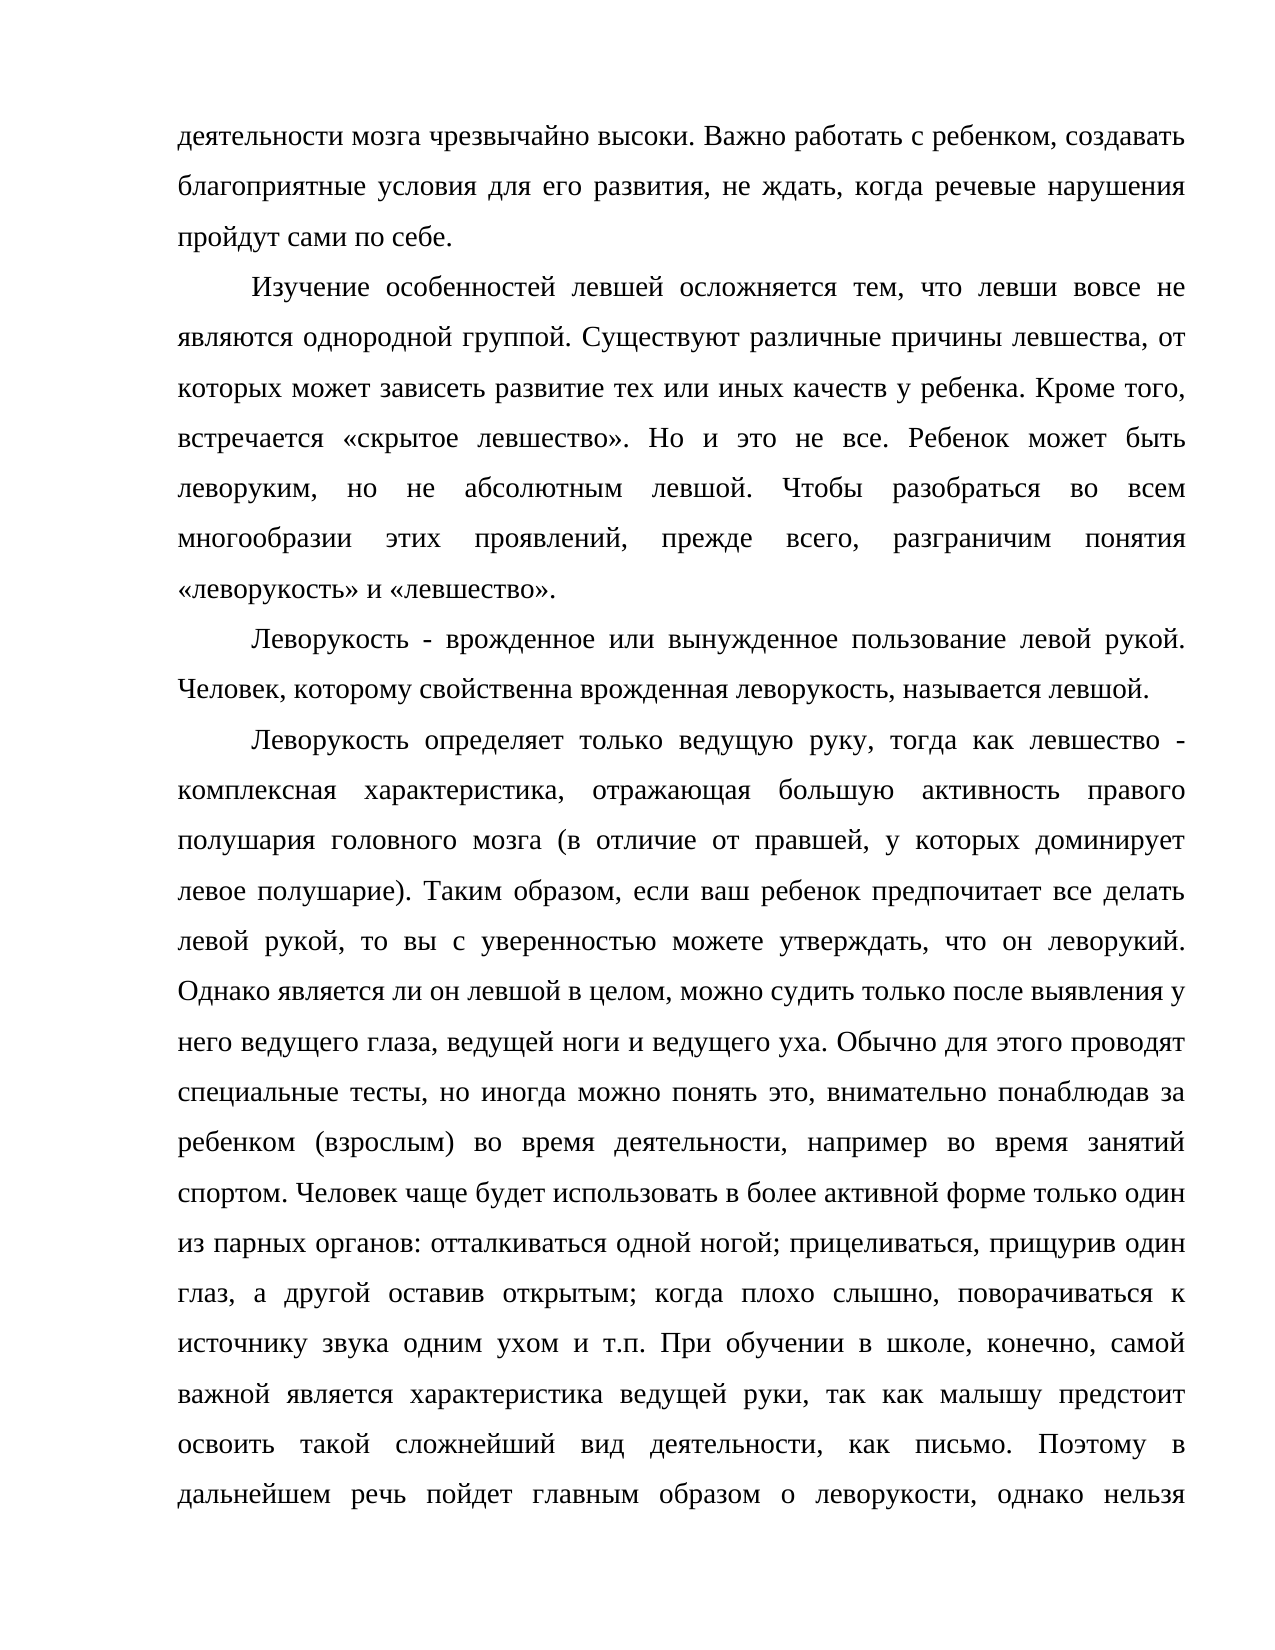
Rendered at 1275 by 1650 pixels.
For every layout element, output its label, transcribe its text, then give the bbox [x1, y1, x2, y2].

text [177, 118, 1186, 252]
text Изучение особенностей левшей осложняется тем, что левши вовсе не являются однородной группой. Существуют различные причины левшества, от которых может зависеть развитие тех или иных качеств у ребенка. Кроме того, встречается «скрытое левшество». Но и это не все. Ребенок может быть леворуким, но не абсолютным левшой. Чтобы разобраться во всем многообразии этих проявлений, прежде всего, разграничим понятия «леворукость» и «левшество». [177, 269, 1186, 604]
text Леворукость - врожденное или вынужденное пользование левой рукой. Человек, которому свойственна врожденная леворукость, называется левшой. [177, 621, 1186, 705]
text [177, 722, 1186, 1510]
